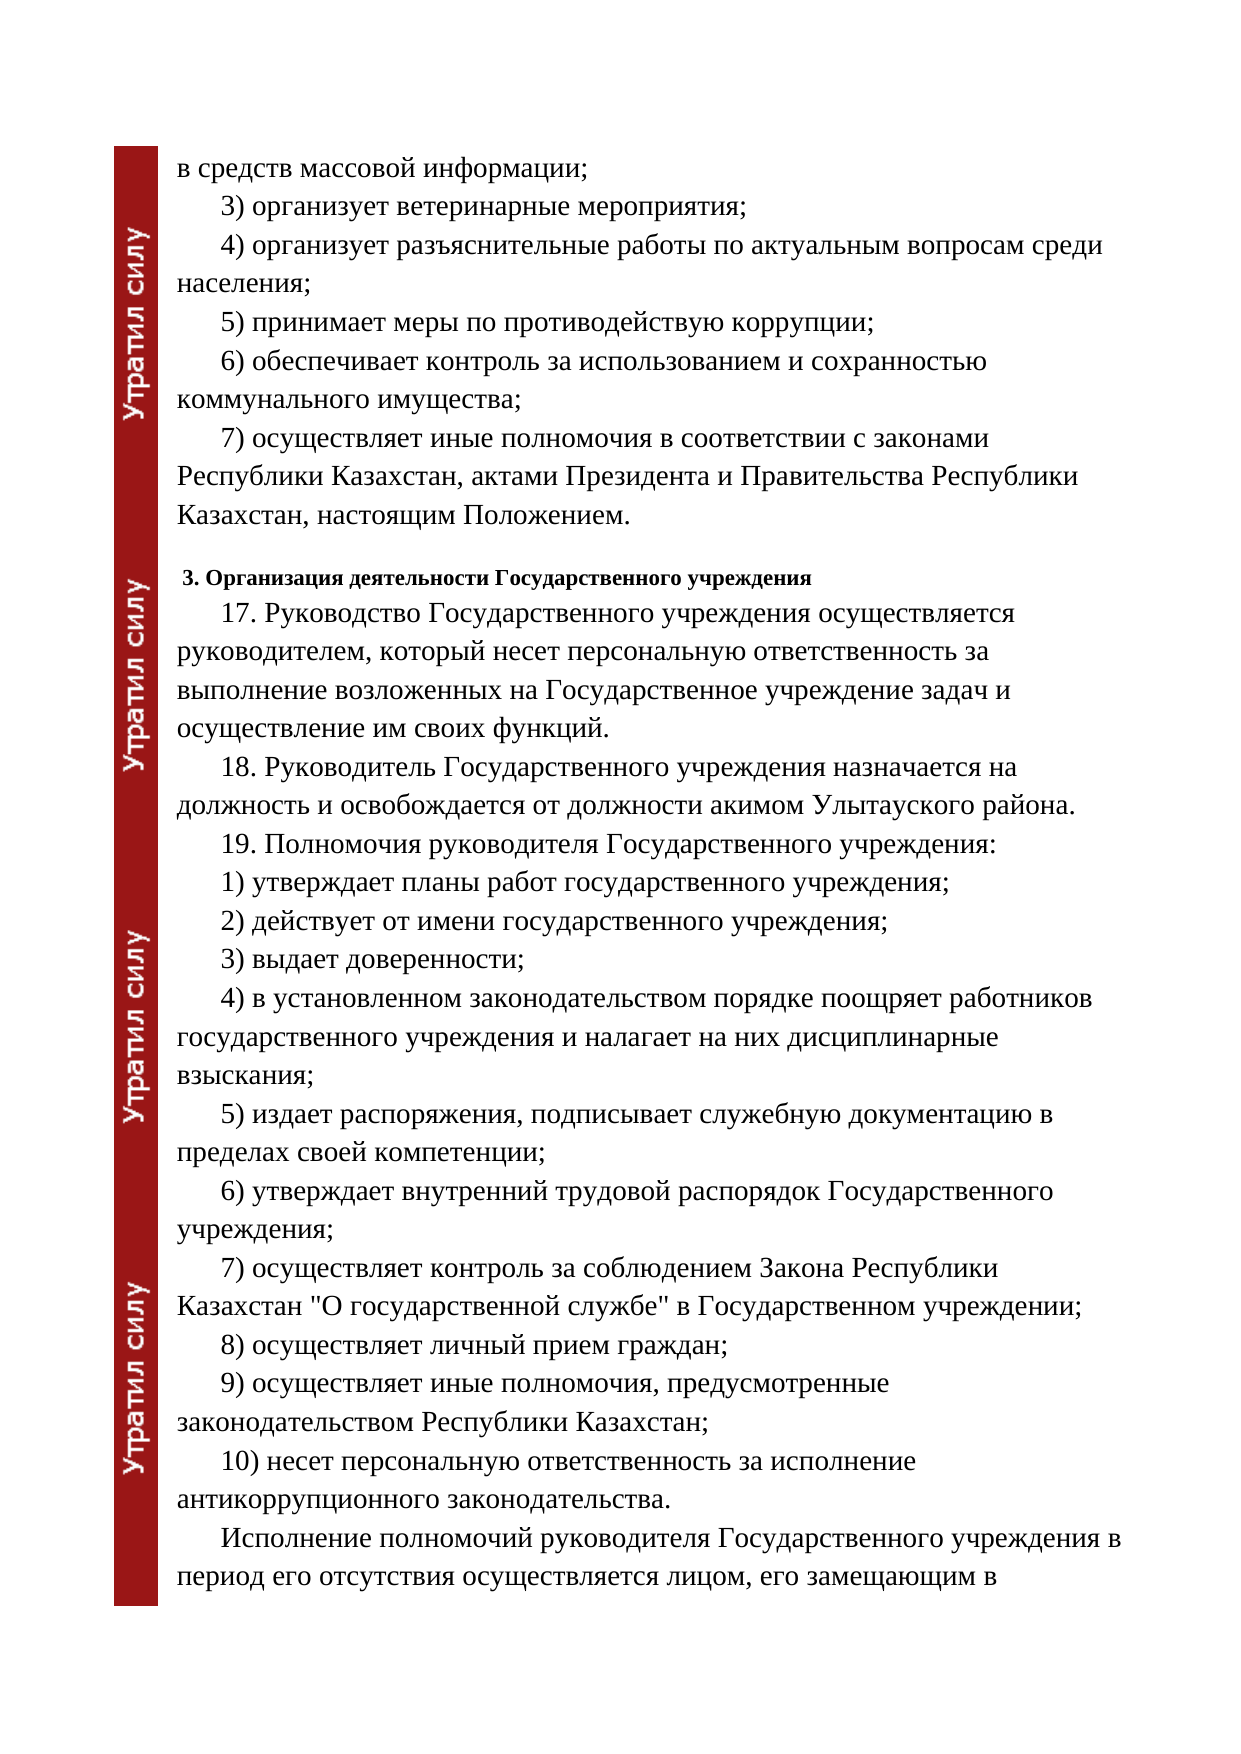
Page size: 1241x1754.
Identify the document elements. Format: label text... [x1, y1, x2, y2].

text 3. Организация деятельности Государственного учреждения [112, 564, 1128, 591]
picture [114, 591, 158, 595]
picture [114, 146, 158, 150]
picture [114, 1592, 158, 1606]
